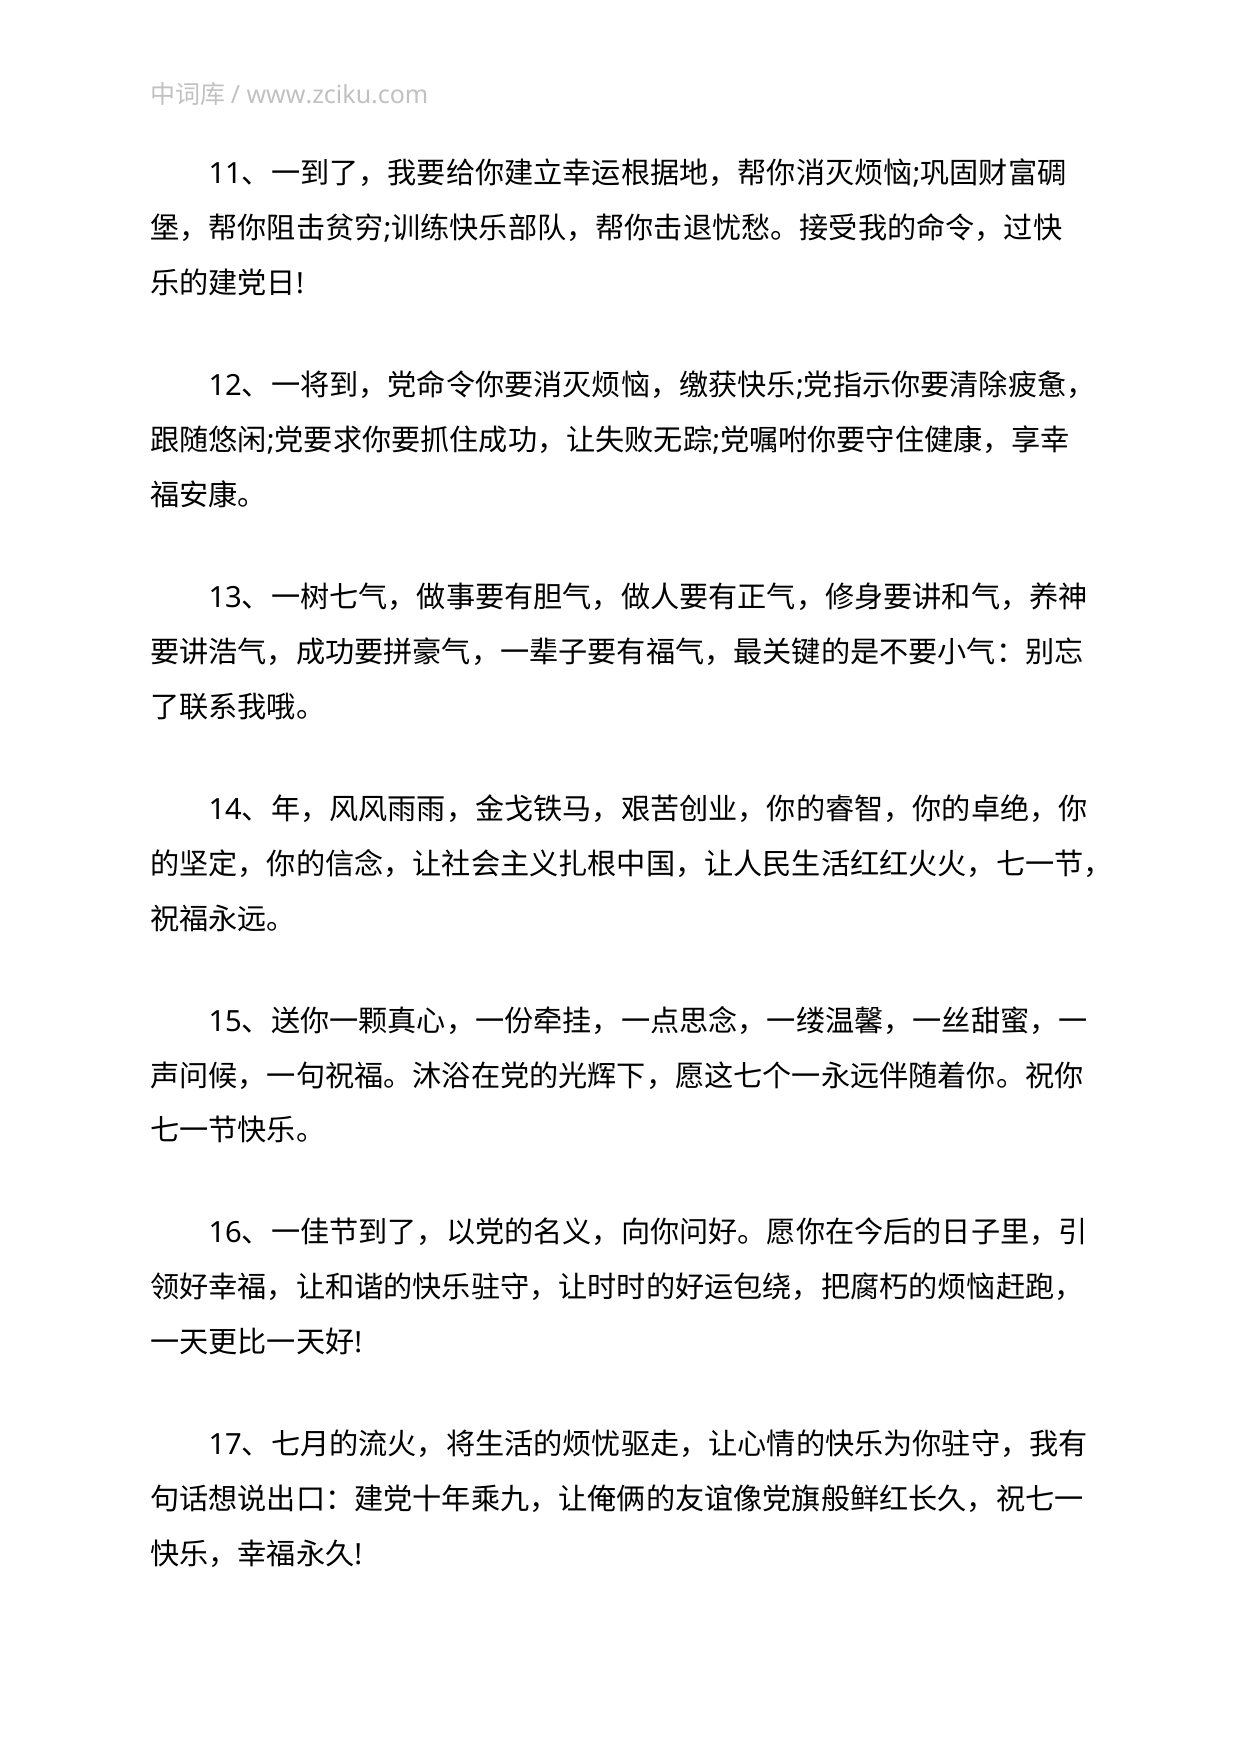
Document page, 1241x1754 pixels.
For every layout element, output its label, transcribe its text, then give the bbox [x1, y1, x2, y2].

text 12、一将到，党命令你要消灭烦恼，缴获快乐;党指示你要清除疲惫，跟随悠闲;党要求你要抓住成功，让失败无踪;党嘱咐你要守住健康，享幸福安康。 [150, 362, 1090, 514]
text 11、一到了，我要给你建立幸运根据地，帮你消灭烦恼;巩固财富碉堡，帮你阻击贫穷;训练快乐部队，帮你击退忧愁。接受我的命令，过快乐的建党日! [150, 150, 1090, 302]
text 17、七月的流火，将生活的烦忧驱走，让心情的快乐为你驻守，我有句话想说出口：建党十年乘九，让俺俩的友谊像党旗般鲜红长久，祝七一快乐，幸福永久! [150, 1421, 1090, 1573]
text 16、一佳节到了，以党的名义，向你问好。愿你在今后的日子里，引领好幸福，让和谐的快乐驻守，让时时的好运包绕，把腐朽的烦恼赶跑，一天更比一天好! [150, 1209, 1090, 1361]
text 13、一树七气，做事要有胆气，做人要有正气，修身要讲和气，养神要讲浩气，成功要拼豪气，一辈子要有福气，最关键的是不要小气：别忘了联系我哦。 [150, 574, 1090, 726]
text 14、年，风风雨雨，金戈铁马，艰苦创业，你的睿智，你的卓绝，你的坚定，你的信念，让社会主义扎根中国，让人民生活红红火火，七一节，祝福永远。 [150, 785, 1090, 938]
text 15、送你一颗真心，一份牵挂，一点思念，一缕温馨，一丝甜蜜，一声问候，一句祝福。沐浴在党的光辉下，愿这七个一永远伴随着你。祝你七一节快乐。 [150, 997, 1090, 1149]
